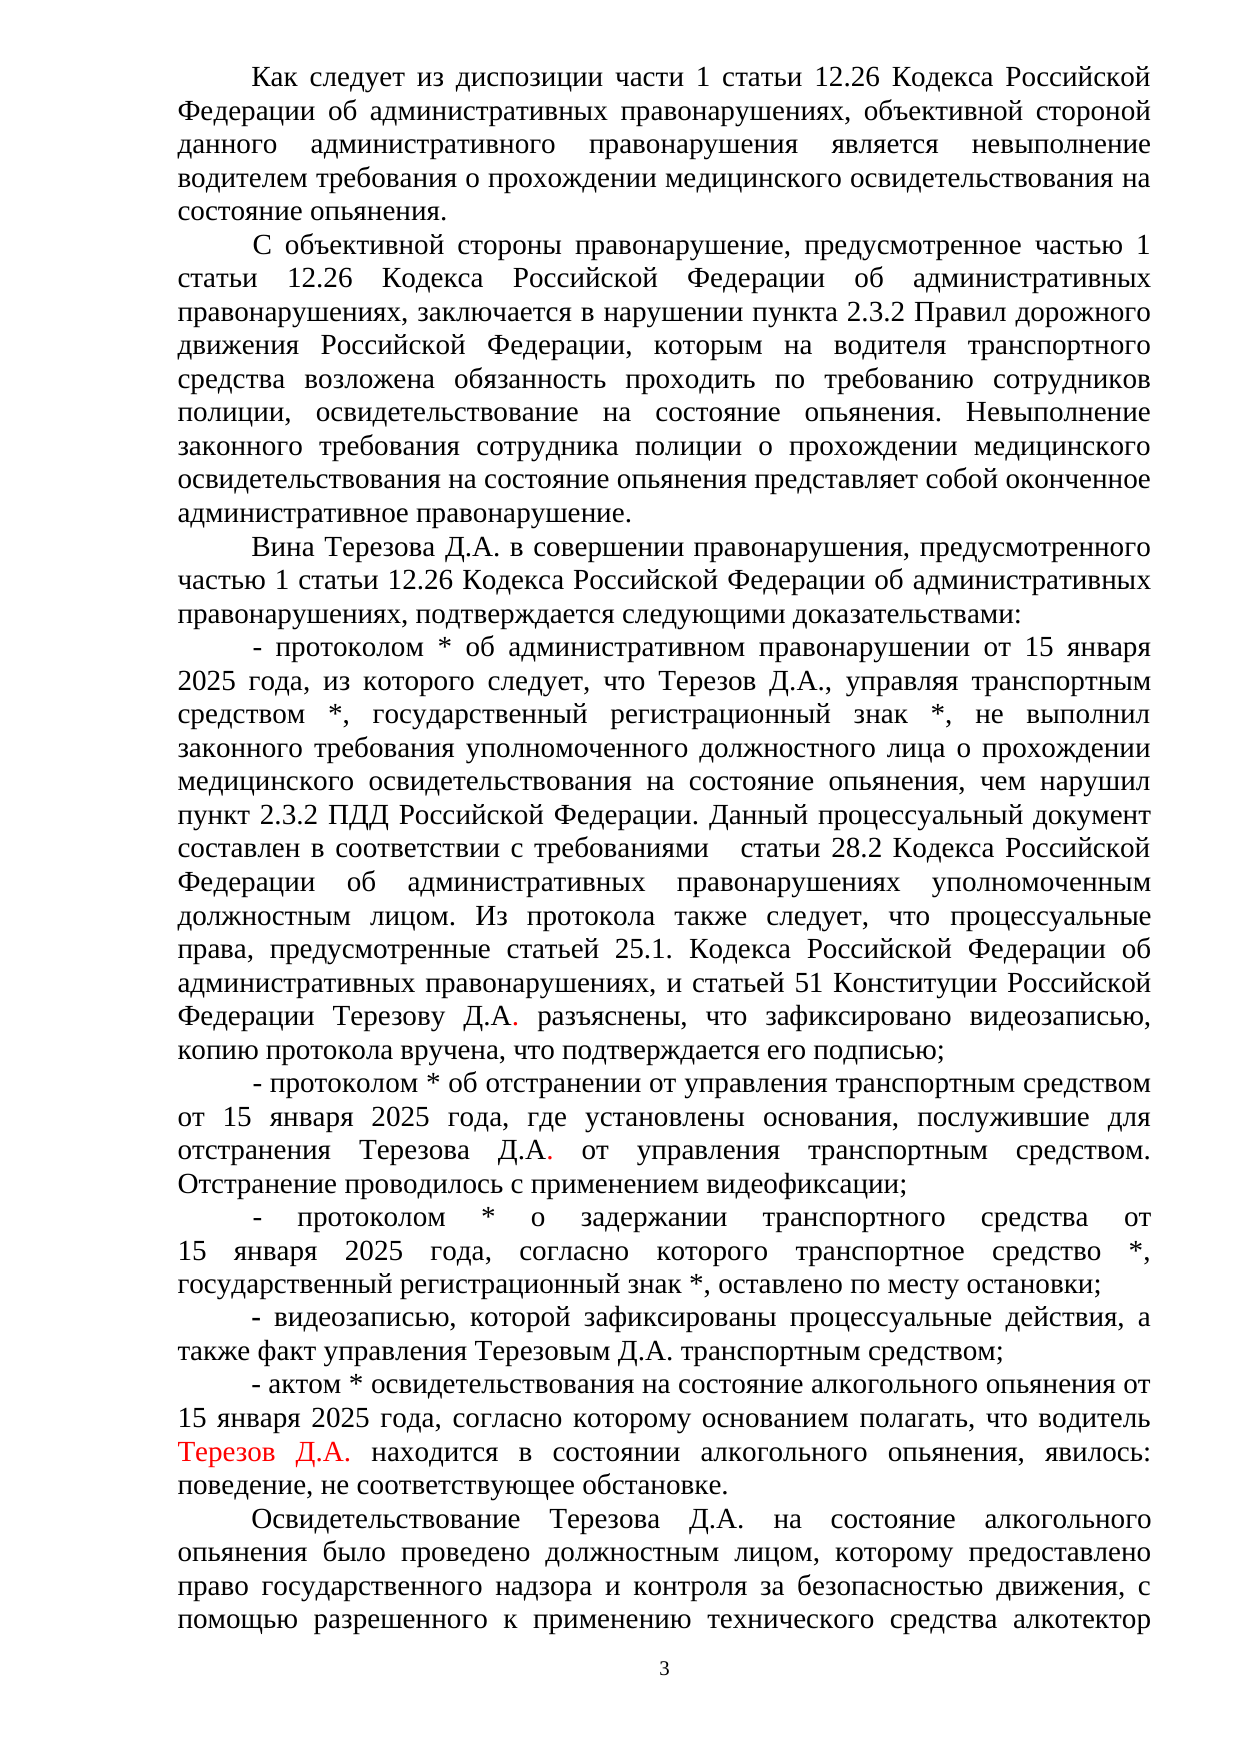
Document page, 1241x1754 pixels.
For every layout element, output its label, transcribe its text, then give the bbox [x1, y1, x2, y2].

text - актом * освидетельствования на состояние алкогольного опьянения от 15 января 2025 года, согласно которому основанием полагать, что водитель Терезов Д.А. находится в состоянии алкогольного опьянения, явилось: поведение, не соответствующее обстановке. [177, 1367, 1152, 1501]
text - видеозаписью, которой зафиксированы процессуальные действия, а также факт управления Терезовым Д.А. транспортным средством; [177, 1300, 1152, 1367]
text Вина Терезова Д.А. в совершении правонарушения, предусмотренного частью 1 статьи 12.26 Кодекса Российской Федерации об административных правонарушениях, подтверждается следующими доказательствами: [177, 529, 1152, 629]
text - протоколом * об административном правонарушении от 15 января 2025 года, из которого следует, что Терезов Д.А., управляя транспортным средством *, государственный регистрационный знак *, не выполнил законного требования уполномоченного должностного лица о прохождении медицинского освидетельствования на состояние опьянения, чем нарушил пункт 2.3.2 ПДД Российской Федерации. Данный процессуальный документ составлен в соответствии с требованиями статьи 28.2 Кодекса Российской Федерации об административных правонарушениях уполномоченным должностным лицом. Из протокола также следует, что процессуальные права, предусмотренные статьей 25.1. Кодекса Российской Федерации об административных правонарушениях, и статьей 51 Конституции Российской Федерации Терезову Д.А. разъяснены, что зафиксировано видеозаписью, копию протокола вручена, что подтверждается его подписью; [177, 629, 1152, 1065]
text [177, 1501, 1152, 1636]
text С объективной стороны правонарушение, предусмотренное частью 1 статьи 12.26 Кодекса Российской Федерации об административных правонарушениях, заключается в нарушении пункта 2.3.2 Правил дорожного движения Российской Федерации, которым на водителя транспортного средства возложена обязанность проходить по требованию сотрудников полиции, освидетельствование на состояние опьянения. Невыполнение законного требования сотрудника полиции о прохождении медицинского освидетельствования на состояние опьянения представляет собой оконченное административное правонарушение. [177, 227, 1152, 529]
text - протоколом * об отстранении от управления транспортным средством от 15 января 2025 года, где установлены основания, послужившие для отстранения Терезова Д.А. от управления транспортным средством. Отстранение проводилось с применением видеофиксации; [177, 1065, 1152, 1199]
text - протоколом * о задержании транспортного средства от 15 января 2025 года, согласно которого транспортное средство *, государственный регистрационный знак *, оставлено по месту остановки; [177, 1199, 1152, 1300]
text Как следует из диспозиции части 1 статьи 12.26 Кодекса Российской Федерации об административных правонарушениях, объективной стороной данного административного правонарушения является невыполнение водителем требования о прохождении медицинского освидетельствования на состояние опьянения. [177, 59, 1152, 227]
